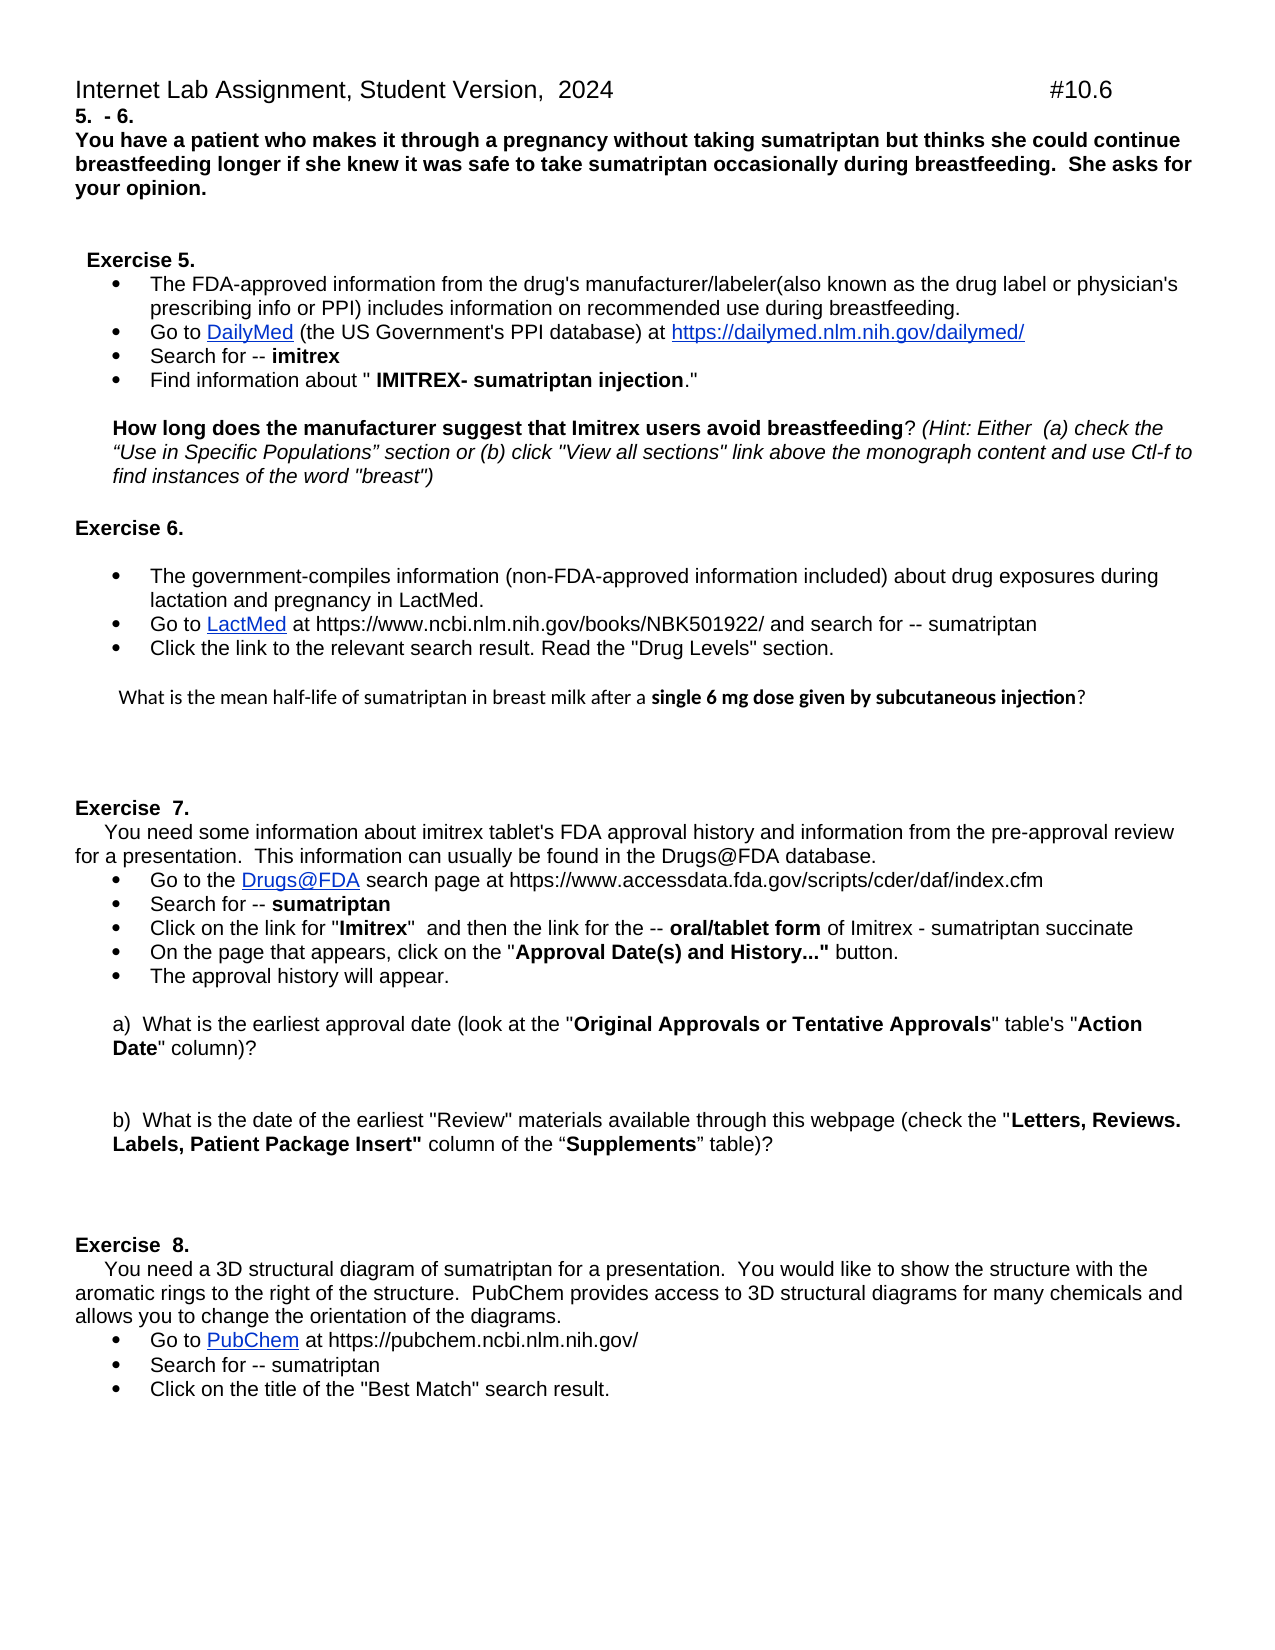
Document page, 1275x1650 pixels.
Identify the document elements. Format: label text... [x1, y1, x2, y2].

list Click the link to the relevant search result. Read the "Drug Levels" section. [112, 636, 1200, 660]
text Exercise 7. [75, 796, 1200, 820]
text You need some information about imitrex tablet's FDA approval history and information from the pre-approval review for a presentation. This information can usually be found in the Drugs@FDA database. [75, 820, 1200, 868]
list The government-compiles information (non-FDA-approved information included) about drug exposures during lactation and pregnancy in LactMed. [112, 564, 1200, 612]
text Exercise 8. [75, 1232, 1200, 1256]
list Click on the title of the "Best Match" search result. [112, 1376, 1200, 1401]
text b) What is the date of the earliest "Review" materials available through this webpage (check the "Letters, Reviews. Labels, Patient Package Insert" column of the “Supplements” table)? [112, 1108, 1200, 1156]
list Go to PubChem at https://pubchem.ncbi.nlm.nih.gov/ [112, 1328, 1200, 1352]
text What is the mean half-life of sumatriptan in breast milk after a single 6 mg dose given by subcutaneous injection? [112, 684, 706, 710]
list Find information about " IMITREX- sumatriptan injection." [112, 368, 1200, 392]
text a) What is the earliest approval date (look at the "Original Approvals or Tentative Approvals" table's "Action Date" column)? [112, 1012, 1200, 1060]
list Go to the Drugs@FDA search page at https://www.accessdata.fda.gov/scripts/cder/daf/index.cfm [112, 868, 1200, 892]
list On the page that appears, click on the "Approval Date(s) and History..." button. [112, 940, 1200, 964]
text 5. - 6. [75, 104, 1200, 128]
text Exercise 6. [75, 516, 1200, 540]
list Search for -- imitrex [112, 343, 1200, 368]
text You have a patient who makes it through a pregnancy without taking sumatriptan but thinks she could continue breastfeeding longer if she knew it was safe to take sumatriptan occasionally during breastfeeding. She asks for your opinion. [75, 128, 1200, 199]
list Search for -- sumatriptan [112, 1352, 1200, 1376]
list The approval history will appear. [112, 964, 1200, 988]
text You need a 3D structural diagram of sumatriptan for a presentation. You would like to show the structure with the aromatic rings to the right of the structure. PubChem provides access to 3D structural diagrams for many chemicals and allows you to change the orientation of the diagrams. [75, 1256, 1200, 1328]
list Click on the link for "Imitrex" and then the link for the -- oral/tablet form of Imitrex - sumatriptan succinate [112, 916, 1200, 940]
list Go to DailyMed (the US Government's PPI database) at https://dailymed.nlm.nih.gov/dailymed/ [112, 319, 1200, 343]
list The FDA-approved information from the drug's manufacturer/labeler(also known as the drug label or physician's prescribing info or PPI) includes information on recommended use during breastfeeding. [112, 271, 1200, 319]
text How long does the manufacturer suggest that Imitrex users avoid breastfeeding? (Hint: Either (a) check the “Use in Specific Populations” section or (b) click "View all sections" link above the monograph content and use Ctl-f to find instances of the word "breast") [112, 416, 1200, 487]
list Go to LactMed at https://www.ncbi.nlm.nih.gov/books/NBK501922/ and search for -- sumatriptan [112, 612, 1200, 636]
list Search for -- sumatriptan [112, 892, 1200, 916]
text Exercise 5. [75, 247, 1200, 271]
